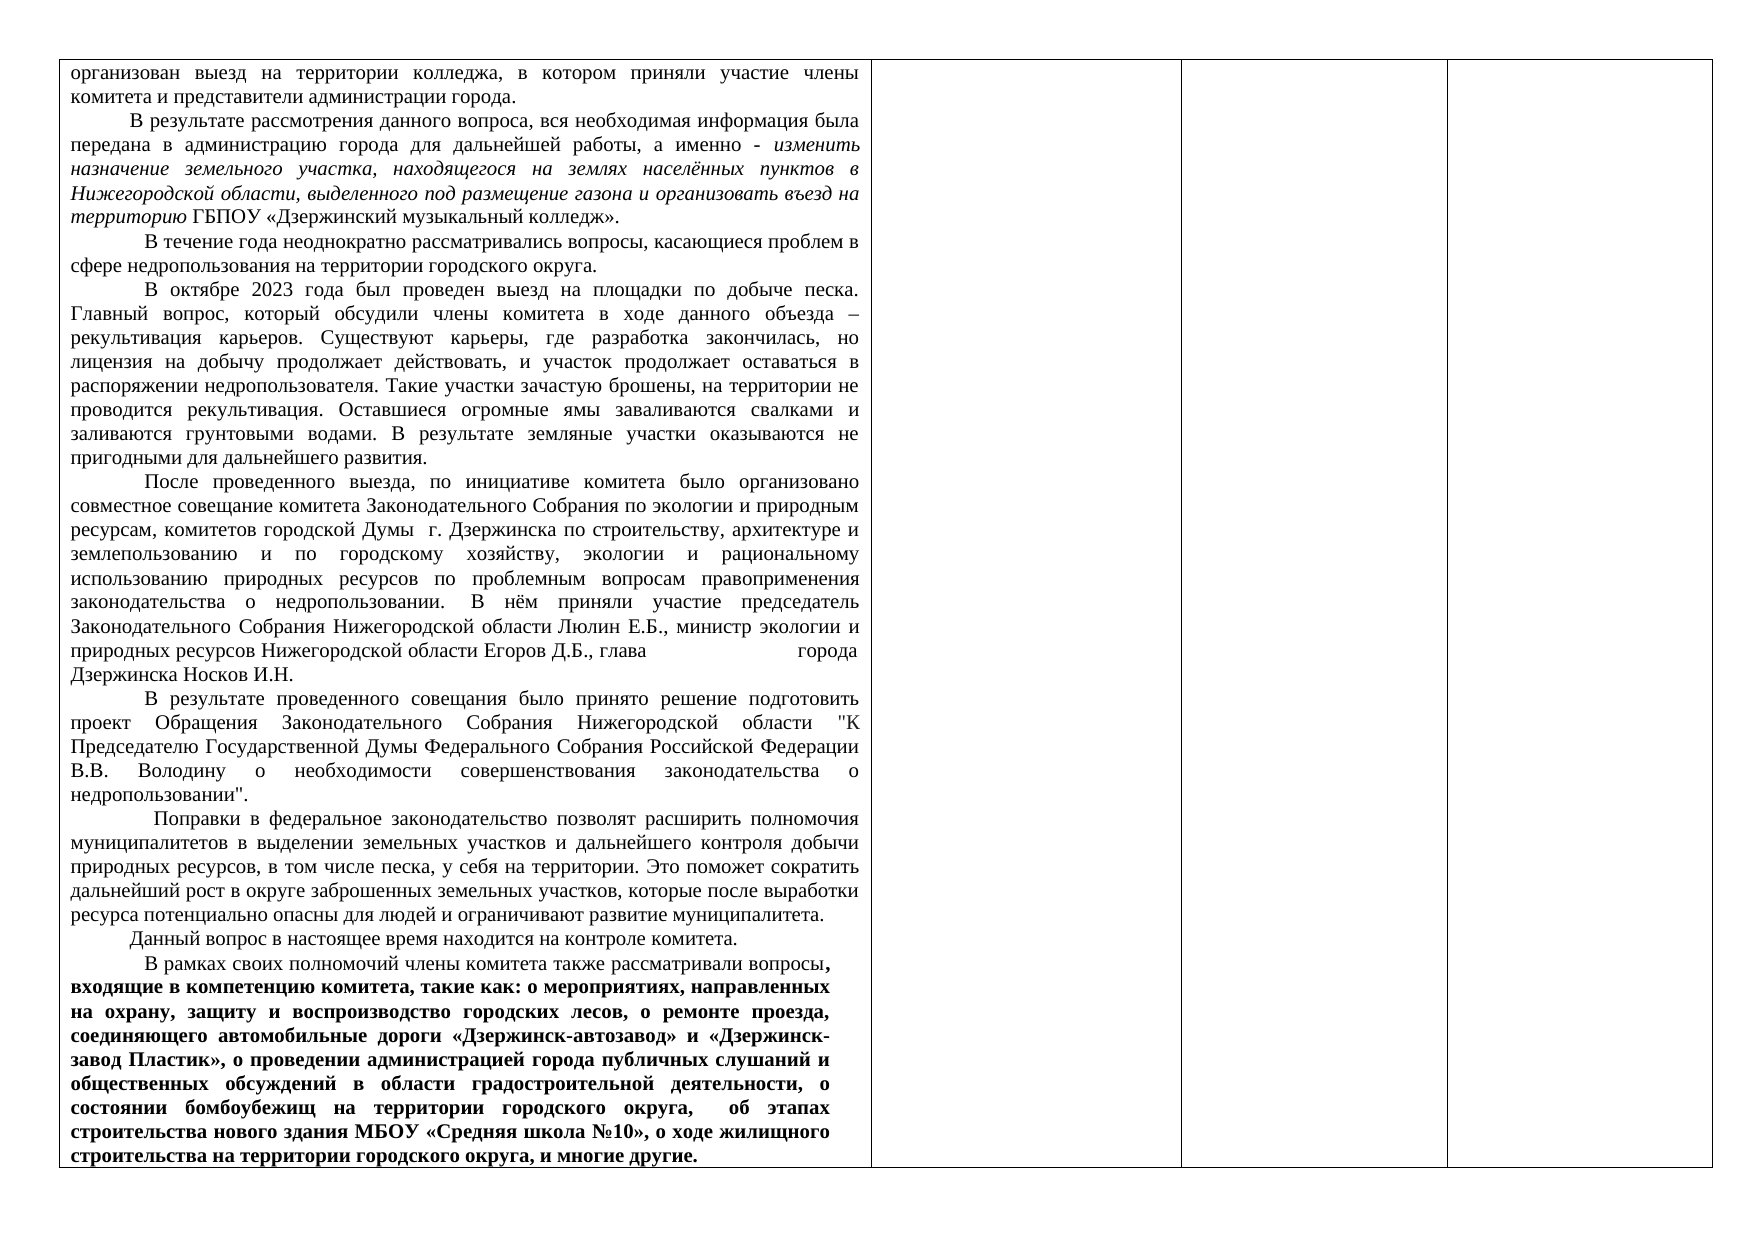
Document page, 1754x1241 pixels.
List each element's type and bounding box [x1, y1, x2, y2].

table_cell [1182, 60, 1447, 1167]
